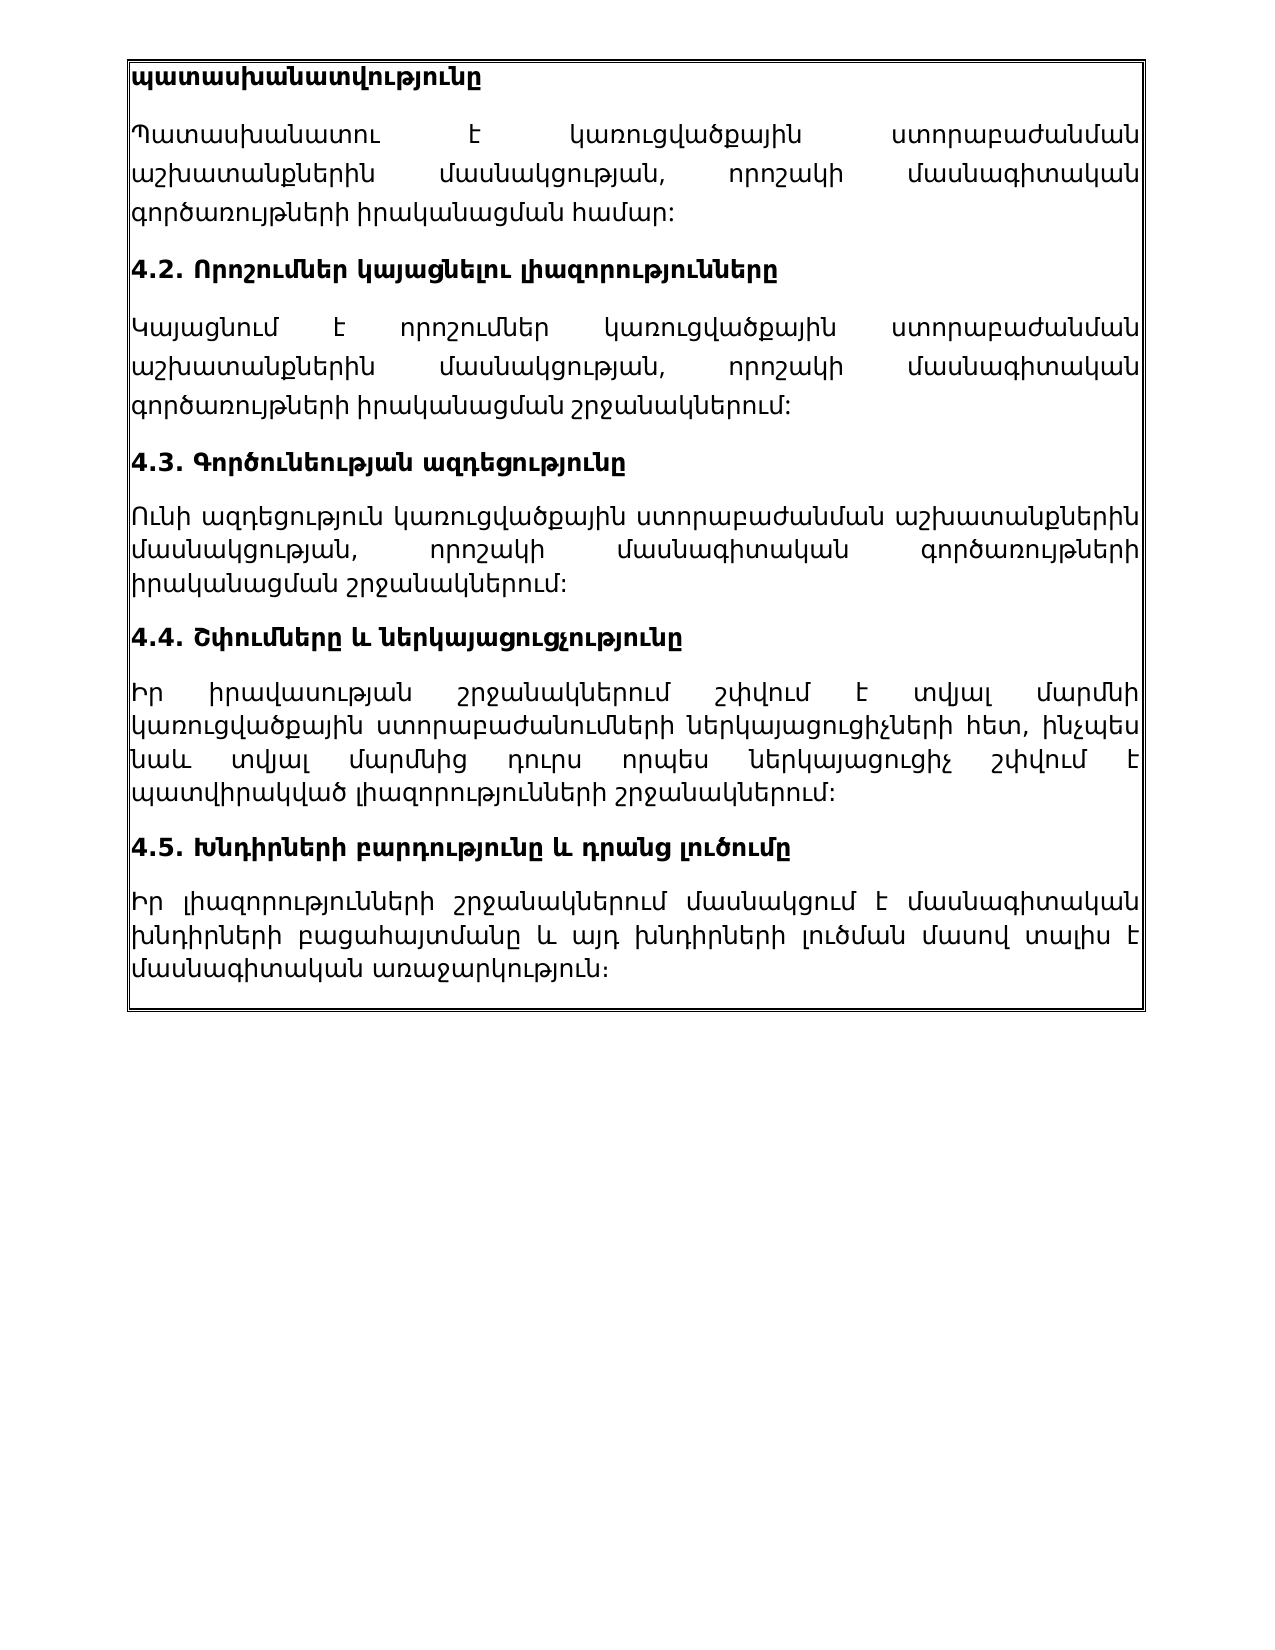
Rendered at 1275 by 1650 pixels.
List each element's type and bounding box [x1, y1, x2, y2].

table_cell [130, 63, 1142, 1008]
